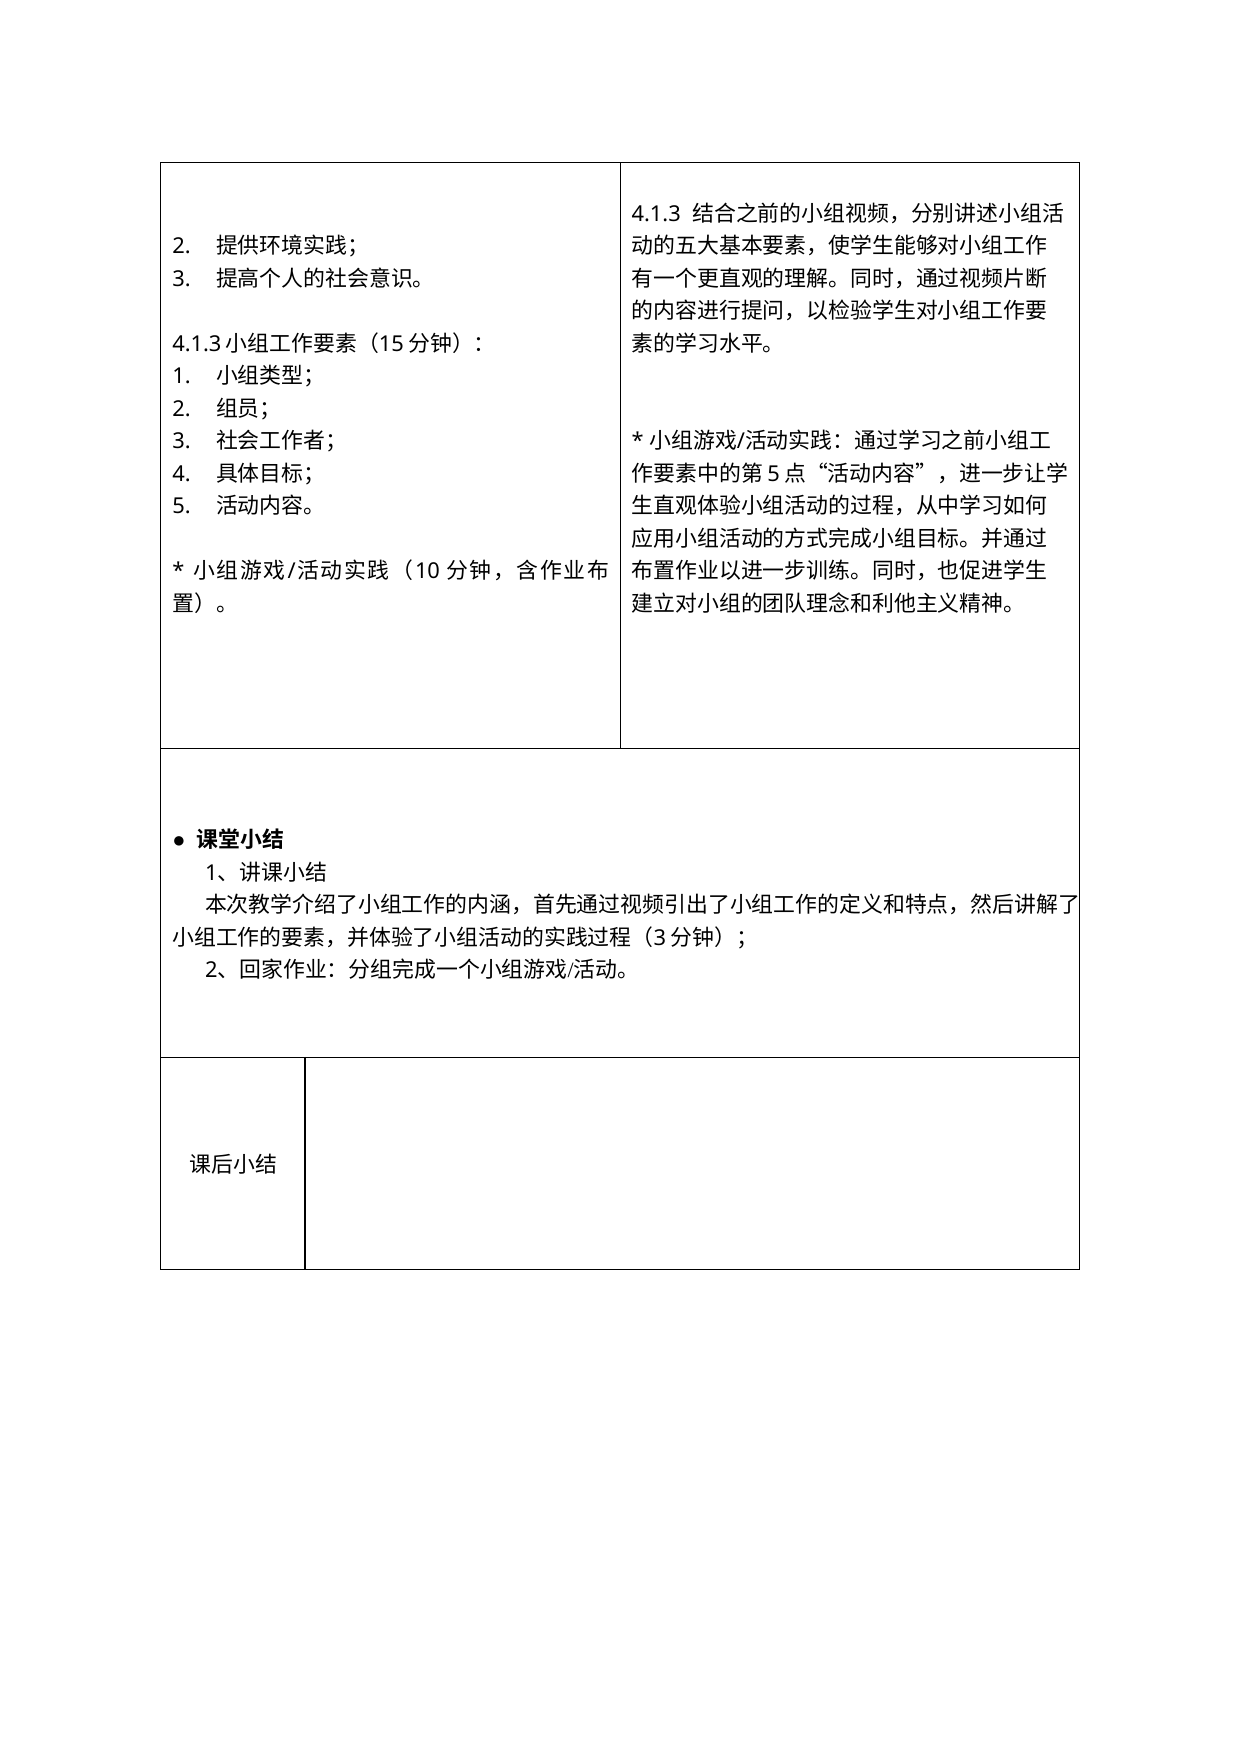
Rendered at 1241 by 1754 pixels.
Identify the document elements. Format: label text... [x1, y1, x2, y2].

table_cell [306, 1058, 1079, 1269]
table_cell ● 课堂小结 1、讲课小结 本次教学介绍了小组工作的内涵，首先通过视频引出了小组工作的定义和特点，然后讲解了小组工作的要素，并体验了小组活动的实践过程（3分钟）； 2、回家作业：分组完成一个小组游戏/活动。 [161, 749, 1079, 1057]
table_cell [621, 163, 1079, 748]
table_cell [161, 163, 620, 748]
table_cell 课后小结 [161, 1058, 304, 1269]
